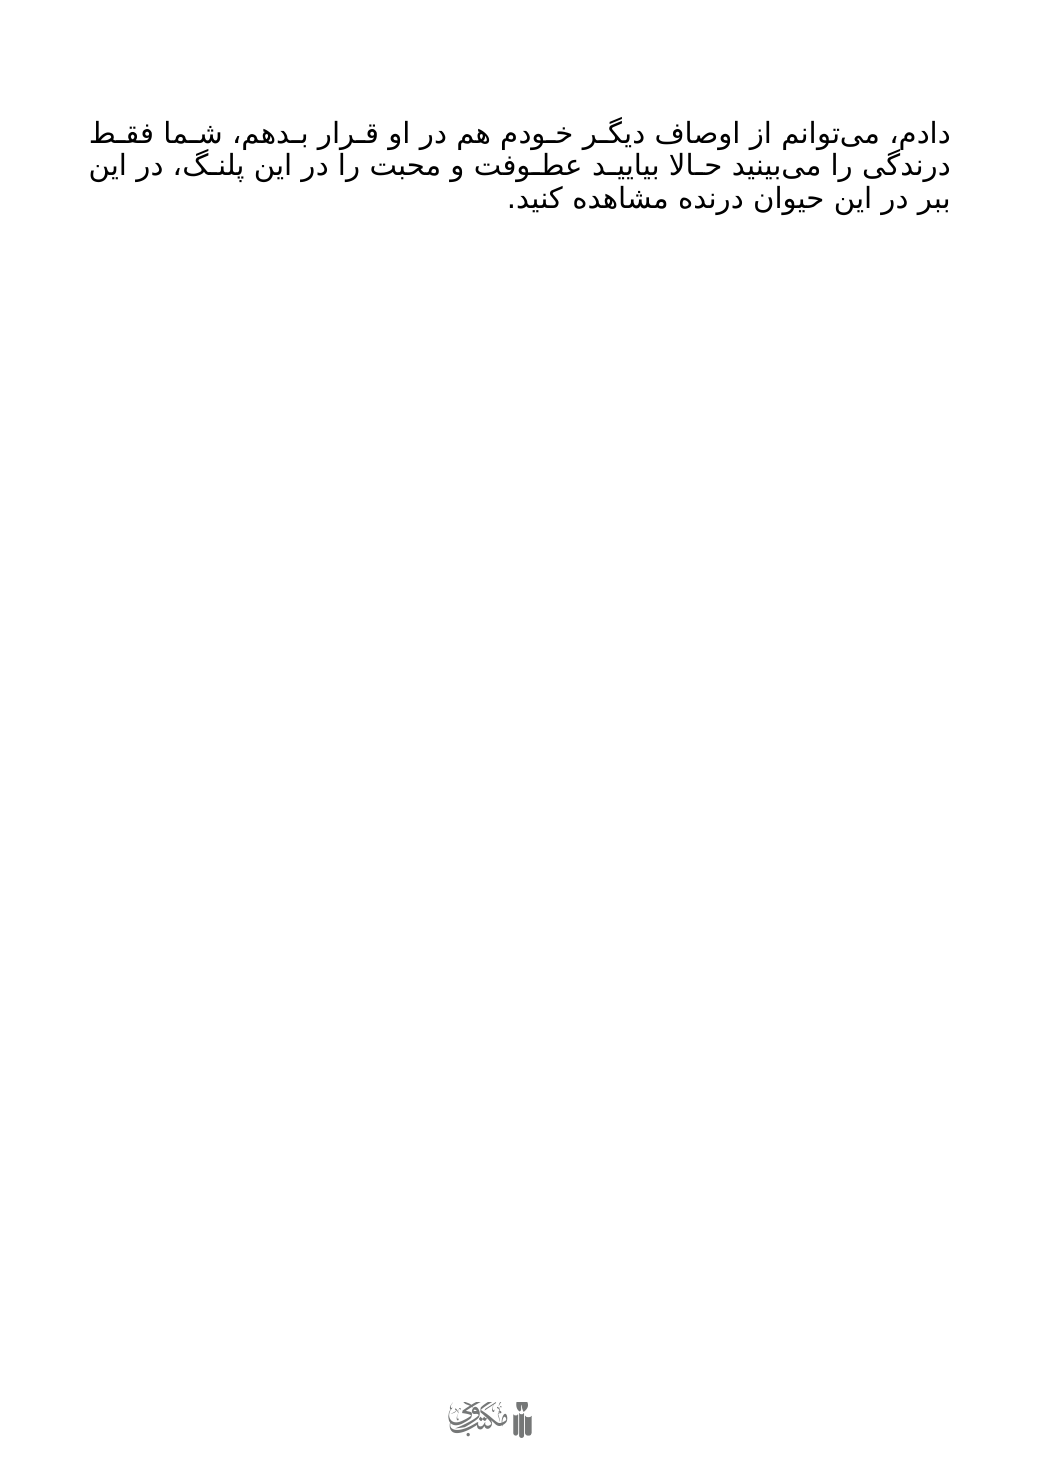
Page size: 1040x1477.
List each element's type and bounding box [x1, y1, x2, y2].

picture [443, 1402, 537, 1438]
text [89, 118, 951, 215]
